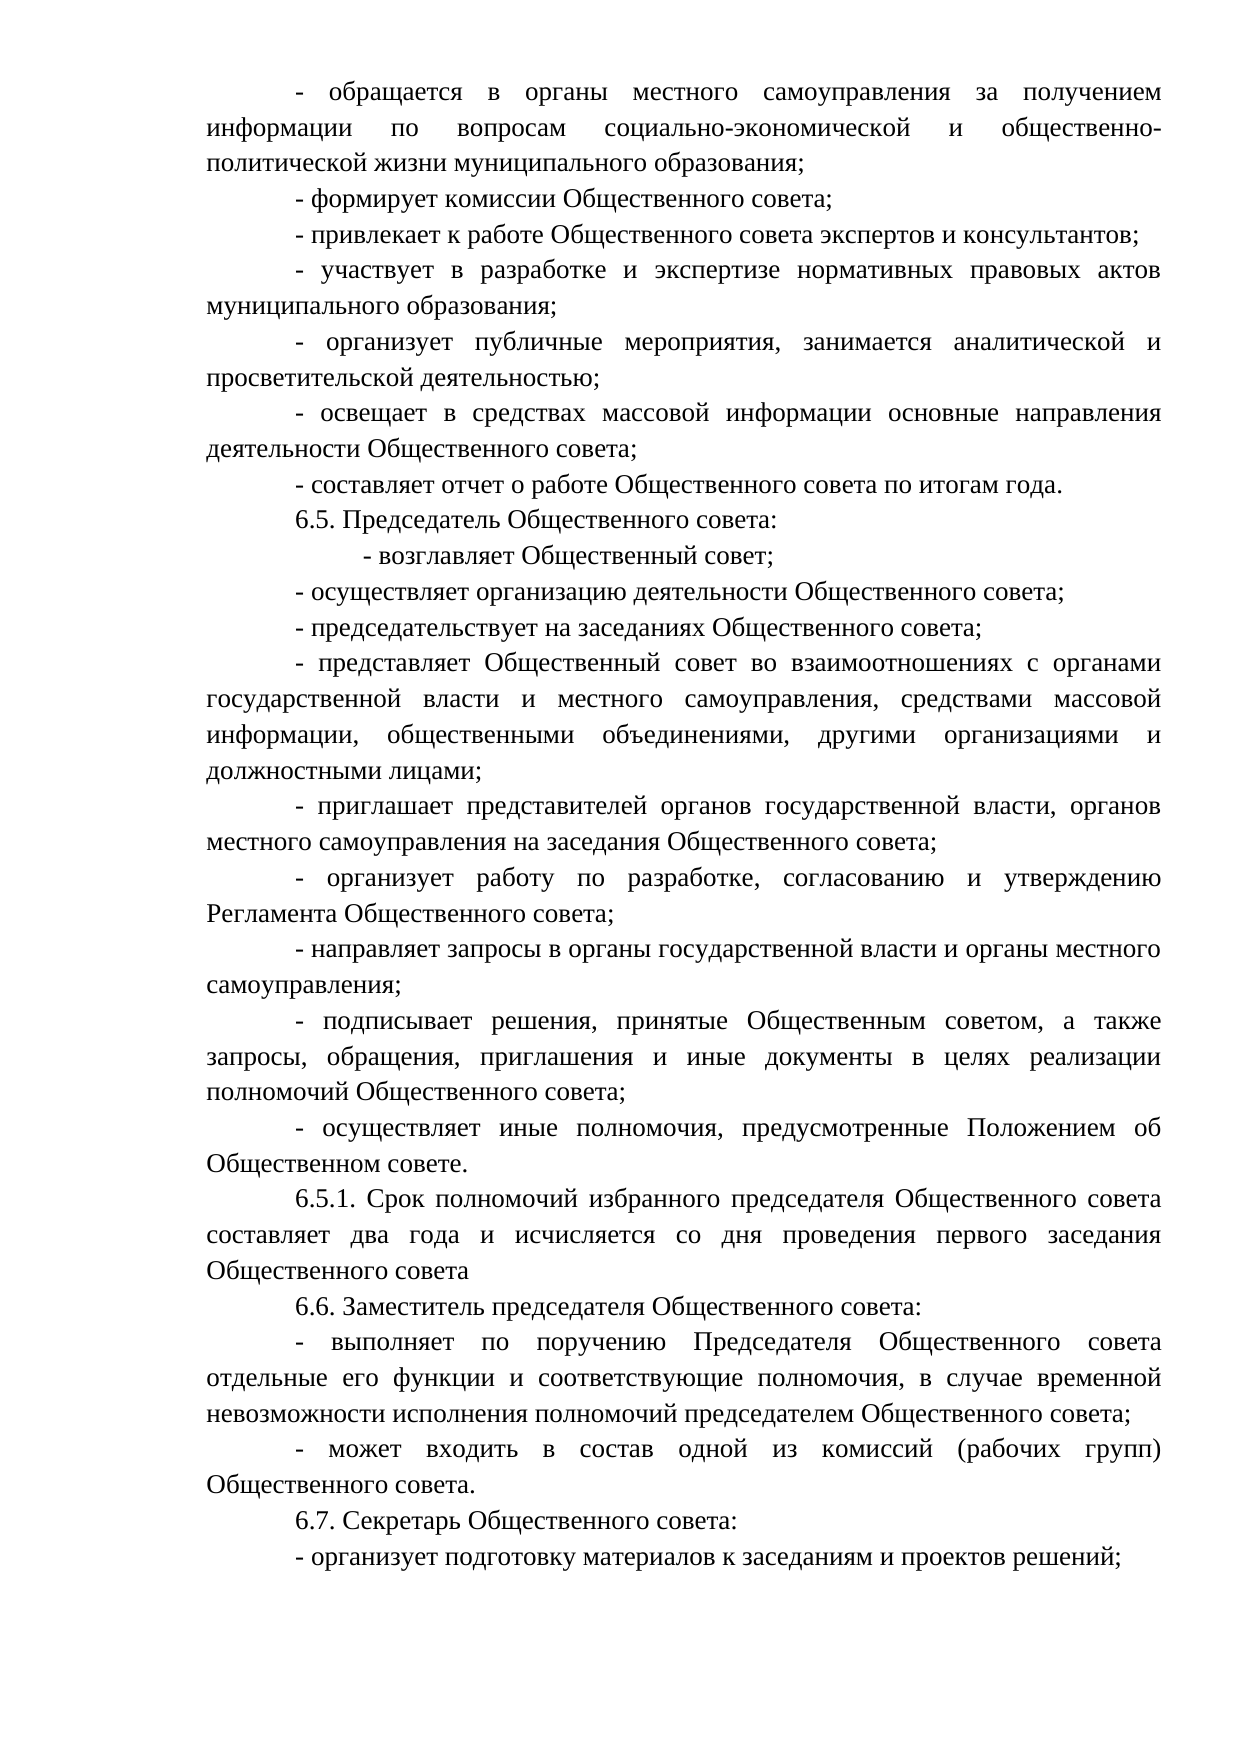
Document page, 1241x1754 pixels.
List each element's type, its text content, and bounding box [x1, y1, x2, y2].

text - составляет отчет о работе Общественного совета по итогам года. [206, 468, 1162, 499]
text - выполняет по поручению Председателя Общественного совета отдельные его функции и соответствующие полномочия, в случае временной невозможности исполнения полномочий председателем Общественного совета; [206, 1325, 1162, 1428]
text - подписывает решения, принятые Общественным советом, а также запросы, обращения, приглашения и иные документы в целях реализации полномочий Общественного совета; [206, 1004, 1162, 1106]
text - обращается в органы местного самоуправления за получением информации по вопросам социально-экономической и общественно-политической жизни муниципального образования; [206, 75, 1162, 177]
text - привлекает к работе Общественного совета экспертов и консультантов; [206, 218, 1162, 249]
text 6.5. Председатель Общественного совета: [206, 504, 1162, 535]
text - приглашает представителей органов государственной власти, органов местного самоуправления на заседания Общественного совета; [206, 789, 1162, 856]
text - возглавляет Общественный совет; [206, 539, 1162, 571]
text - направляет запросы в органы государственной власти и органы местного самоуправления; [206, 932, 1162, 999]
text - может входить в состав одной из комиссий (рабочих групп) Общественного совета. [206, 1433, 1162, 1499]
text - организует публичные мероприятия, занимается аналитической и просветительской деятельностью; [206, 325, 1162, 392]
text 6.7. Секретарь Общественного совета: [206, 1504, 1162, 1535]
text - освещает в средствах массовой информации основные направления деятельности Общественного совета; [206, 396, 1162, 463]
text - председательствует на заседаниях Общественного совета; [206, 611, 1162, 642]
text - осуществляет организацию деятельности Общественного совета; [206, 575, 1162, 606]
text 6.5.1. Срок полномочий избранного председателя Общественного совета составляет два года и исчисляется со дня проведения первого заседания Общественного совета [206, 1182, 1162, 1285]
text - формирует комиссии Общественного совета; [206, 182, 1162, 213]
text 6.6. Заместитель председателя Общественного совета: [206, 1290, 1162, 1321]
text - организует подготовку материалов к заседаниям и проектов решений; [206, 1540, 1162, 1571]
text - участвует в разработке и экспертизе нормативных правовых актов муниципального образования; [206, 253, 1162, 320]
text - организует работу по разработке, согласованию и утверждению Регламента Общественного совета; [206, 861, 1162, 928]
text - осуществляет иные полномочия, предусмотренные Положением об Общественном совете. [206, 1111, 1162, 1178]
text - представляет Общественный совет во взаимоотношениях с органами государственной власти и местного самоуправления, средствами массовой информации, общественными объединениями, другими организациями и должностными лицами; [206, 647, 1162, 785]
